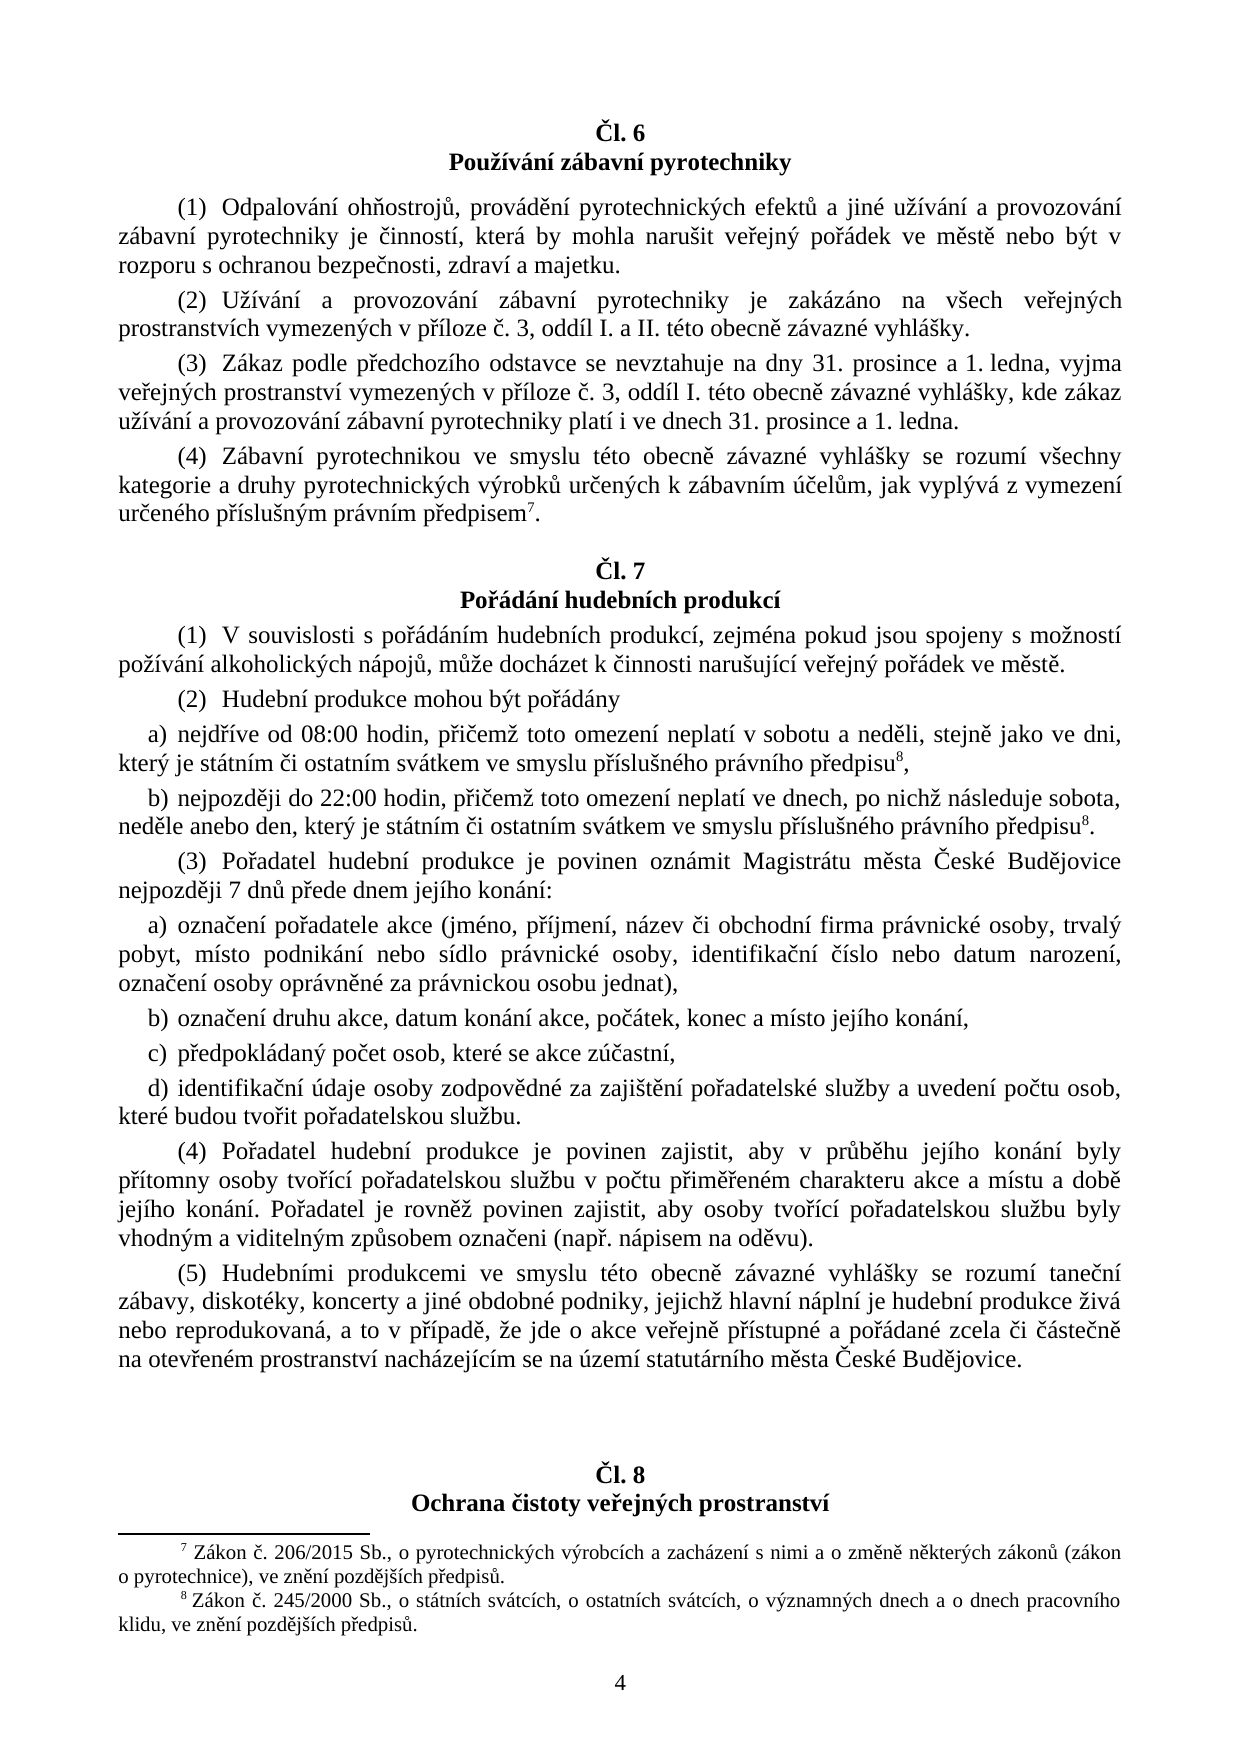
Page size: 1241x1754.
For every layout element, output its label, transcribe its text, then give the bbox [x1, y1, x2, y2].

list označení pořadatele akce (jméno, příjmení, název či obchodní firma právnické osoby, trvalý pobyt, místo podnikání nebo sídlo právnické osoby, identifikační číslo nebo datum narození, označení osoby oprávněné za právnickou osobu jednat), [118, 910, 1122, 996]
text Čl. 8 Ochrana čistoty veřejných prostranství [118, 1460, 1122, 1517]
list identifikační údaje osoby zodpovědné za zajištění pořadatelské služby a uvedení počtu osob, které budou tvořit pořadatelskou službu. [118, 1073, 1122, 1130]
list Hudebními produkcemi ve smyslu této obecně závazné vyhlášky se rozumí taneční zábavy, diskotéky, koncerty a jiné obdobné podniky, jejichž hlavní náplní je hudební produkce živá nebo reprodukovaná, a to v případě, že jde o akce veřejně přístupné a pořádané zcela či částečně na otevřeném prostranství nacházejícím se na území statutárního města České Budějovice. [118, 1258, 1122, 1373]
list V souvislosti s pořádáním hudebních produkcí, zejména pokud jsou spojeny s možností požívání alkoholických nápojů, může docházet k činnosti narušující veřejný pořádek ve městě. [118, 620, 1122, 678]
list Hudební produkce mohou být pořádány [118, 684, 1122, 713]
text Čl. 7 Pořádání hudebních produkcí [118, 556, 1122, 614]
list Pořadatel hudební produkce je povinen oznámit Magistrátu města České Budějovice nejpozději 7 dnů přede dnem jejího konání: [118, 846, 1122, 904]
list označení druhu akce, datum konání akce, počátek, konec a místo jejího konání, [118, 1003, 1122, 1031]
list Zábavní pyrotechnikou ve smyslu této obecně závazné vyhlášky se rozumí všechny kategorie a druhy pyrotechnických výrobků určených k zábavním účelům, jak vyplývá z vymezení určeného příslušným právním předpisem. [118, 441, 1122, 527]
list předpokládaný počet osob, které se akce zúčastní, [118, 1038, 1122, 1066]
list Zákaz podle předchozího odstavce se nevztahuje na dny 31. prosince a 1. ledna, vyjma veřejných prostranství vymezených v příloze č. 3, oddíl I. této obecně závazné vyhlášky, kde zákaz užívání a provozování zábavní pyrotechniky platí i ve dnech 31. prosince a 1. ledna. [118, 348, 1122, 435]
text Čl. 6 Používání zábavní pyrotechniky [118, 118, 1122, 176]
list nejpozději do 22:00 hodin, přičemž toto omezení neplatí ve dnech, po nichž následuje sobota, neděle anebo den, který je státním či ostatním svátkem ve smyslu příslušného právního předpisu8. [118, 783, 1122, 840]
list Pořadatel hudební produkce je povinen zajistit, aby v průběhu jejího konání byly přítomny osoby tvořící pořadatelskou službu v počtu přiměřeném charakteru akce a místu a době jejího konání. Pořadatel je rovněž povinen zajistit, aby osoby tvořící pořadatelskou službu byly vhodným a viditelným způsobem označeni (např. nápisem na oděvu). [118, 1136, 1122, 1251]
list Užívání a provozování zábavní pyrotechniky je zakázáno na všech veřejných prostranstvích vymezených v příloze č. 3, oddíl I. a II. této obecně závazné vyhlášky. [118, 285, 1122, 342]
list nejdříve od 08:00 hodin, přičemž toto omezení neplatí v sobotu a neděli, stejně jako ve dni, který je státním či ostatním svátkem ve smyslu příslušného právního předpisu8, [118, 719, 1122, 776]
list Odpalování ohňostrojů, provádění pyrotechnických efektů a jiné užívání a provozování zábavní pyrotechniky je činností, která by mohla narušit veřejný pořádek ve městě nebo být v rozporu s ochranou bezpečnosti, zdraví a majetku. [118, 192, 1122, 278]
